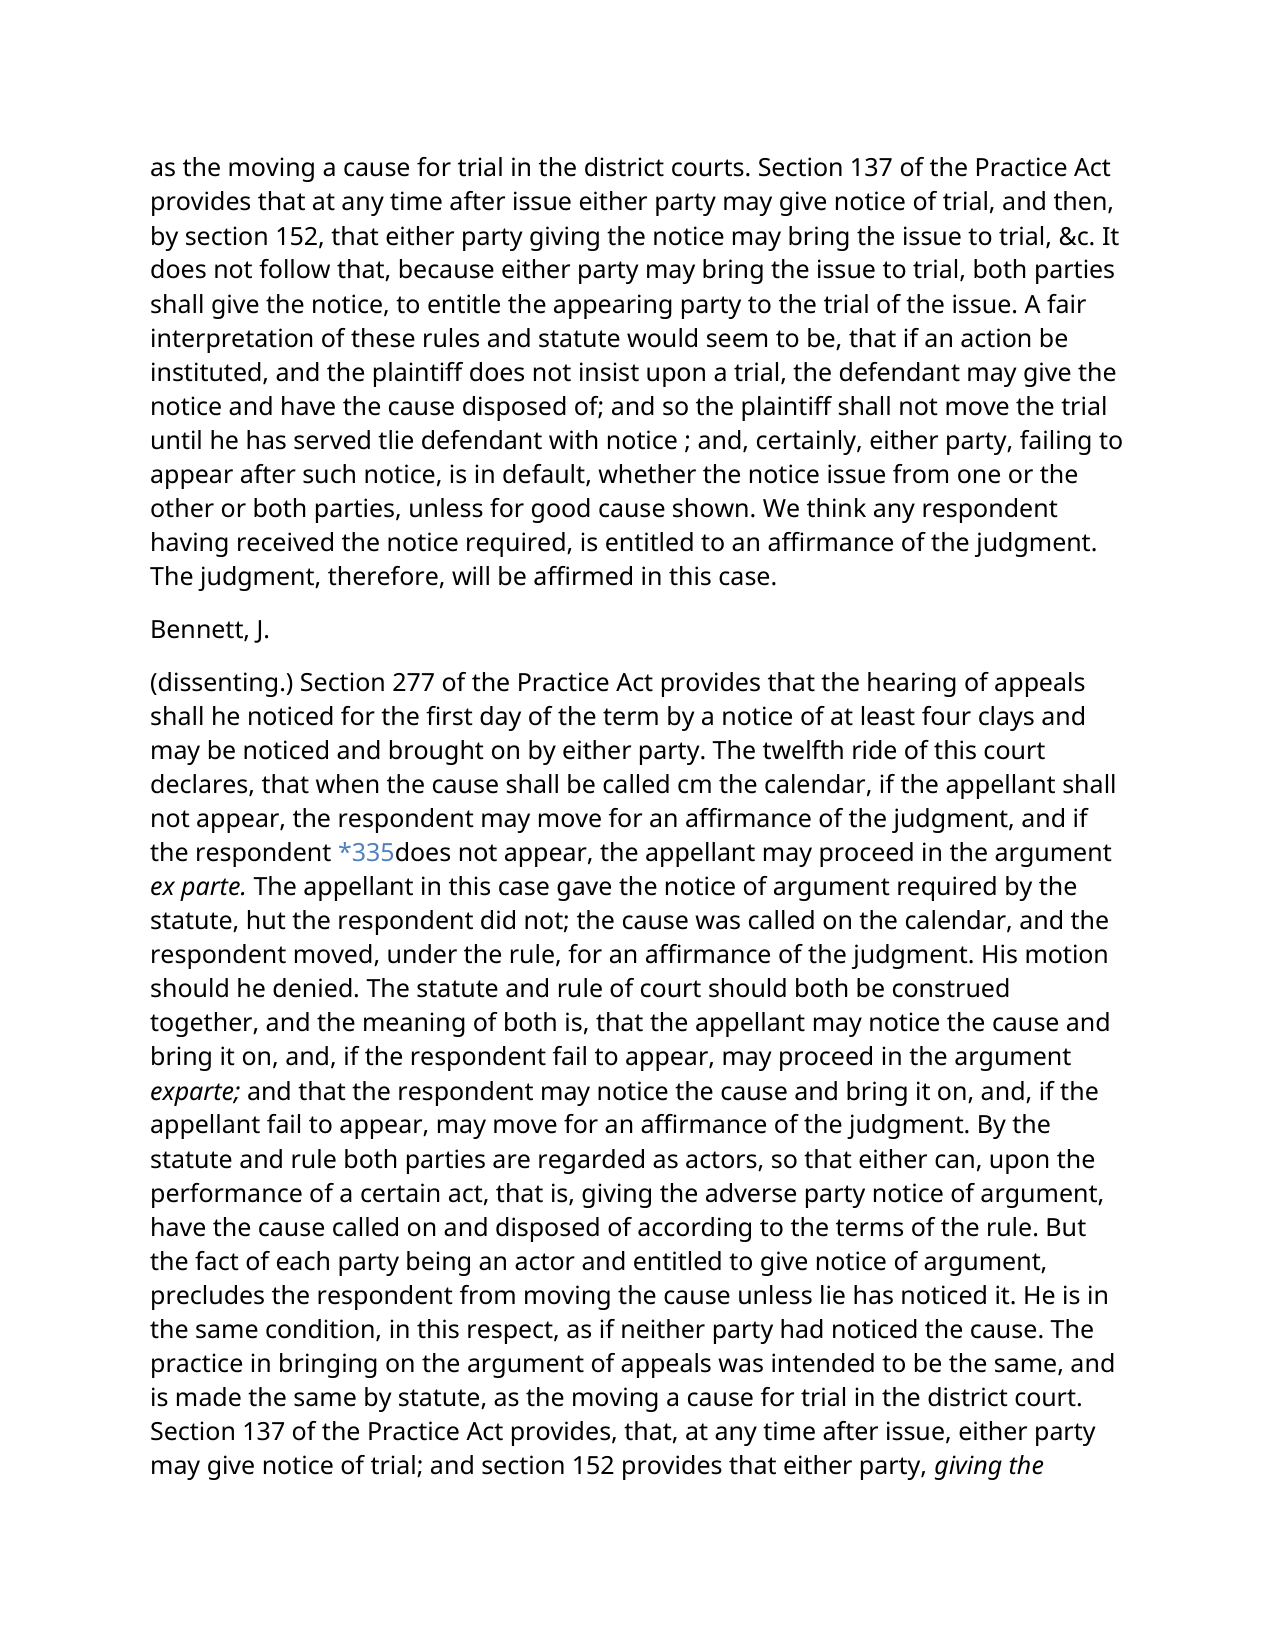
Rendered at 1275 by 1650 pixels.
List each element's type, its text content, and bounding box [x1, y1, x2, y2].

text Bennett, J. [150, 612, 1125, 646]
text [150, 664, 1125, 1482]
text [150, 150, 1125, 593]
